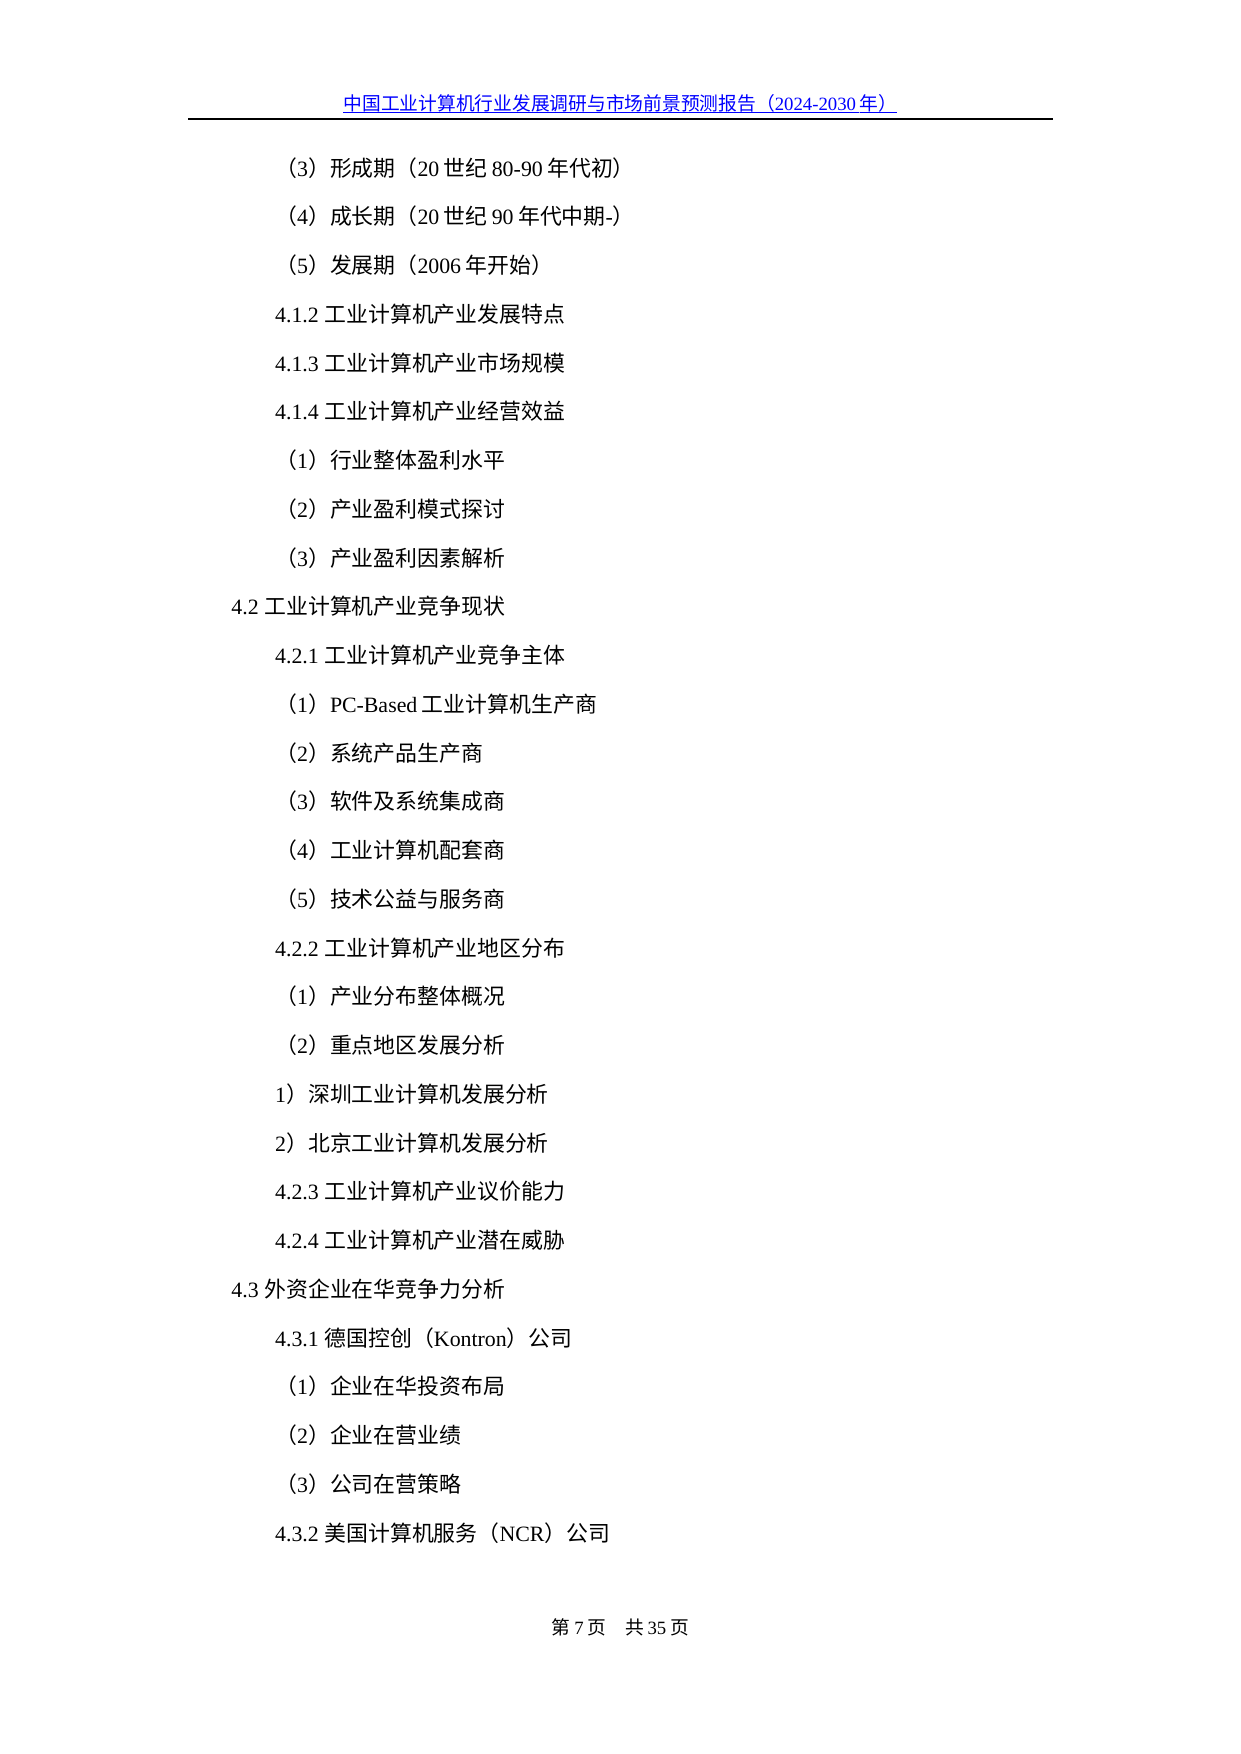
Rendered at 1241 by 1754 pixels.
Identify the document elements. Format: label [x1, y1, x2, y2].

text [187, 150, 1053, 1548]
